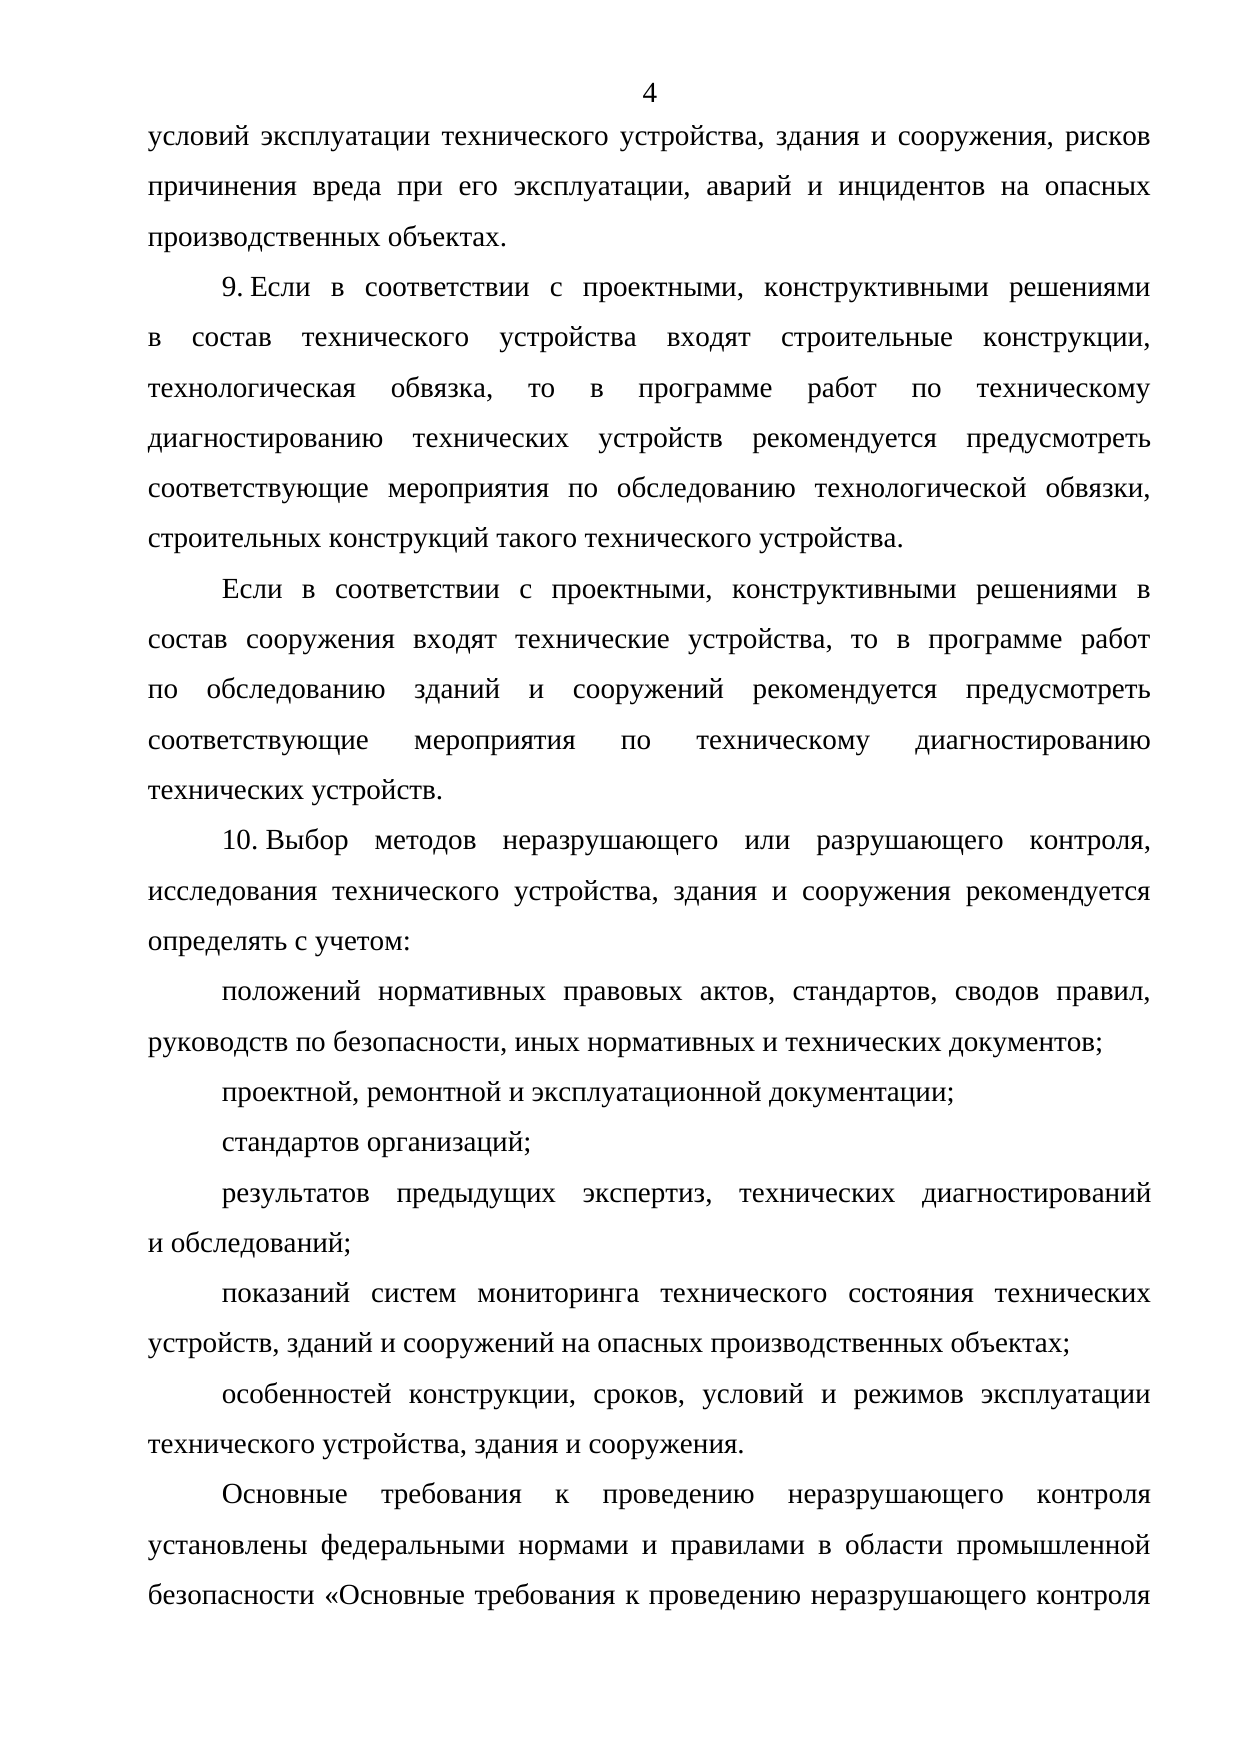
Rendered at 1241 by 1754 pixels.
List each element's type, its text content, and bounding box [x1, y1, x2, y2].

text результатов предыдущих экспертиз, технических диагностирований и обследований; [148, 1175, 1152, 1258]
text Если в соответствии с проектными, конструктивными решениями в состав сооружения входят технические устройства, то в программе работ по обследованию зданий и сооружений рекомендуется предусмотреть соответствующие мероприятия по техническому диагностированию технических устройств. [148, 571, 1152, 806]
text особенностей конструкции, сроков, условий и режимов эксплуатации технического устройства, здания и сооружения. [148, 1376, 1152, 1460]
text 9. Если в соответствии с проектными, конструктивными решениями в состав технического устройства входят строительные конструкции, технологическая обвязка, то в программе работ по техническому диагностированию технических устройств рекомендуется предусмотреть соответствующие мероприятия по обследованию технологической обвязки, строительных конструкций такого технического устройства. [148, 269, 1152, 554]
text стандартов организаций; [148, 1124, 1152, 1158]
text положений нормативных правовых актов, стандартов, сводов правил, руководств по безопасности, иных нормативных и технических документов; [148, 973, 1152, 1057]
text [148, 1477, 1152, 1611]
text показаний систем мониторинга технического состояния технических устройств, зданий и сооружений на опасных производственных объектах; [148, 1275, 1152, 1359]
text 10. Выбор методов неразрушающего или разрушающего контроля, исследования технического устройства, здания и сооружения рекомендуется определять с учетом: [148, 822, 1152, 957]
text проектной, ремонтной и эксплуатационной документации; [148, 1074, 1152, 1108]
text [148, 118, 1152, 252]
